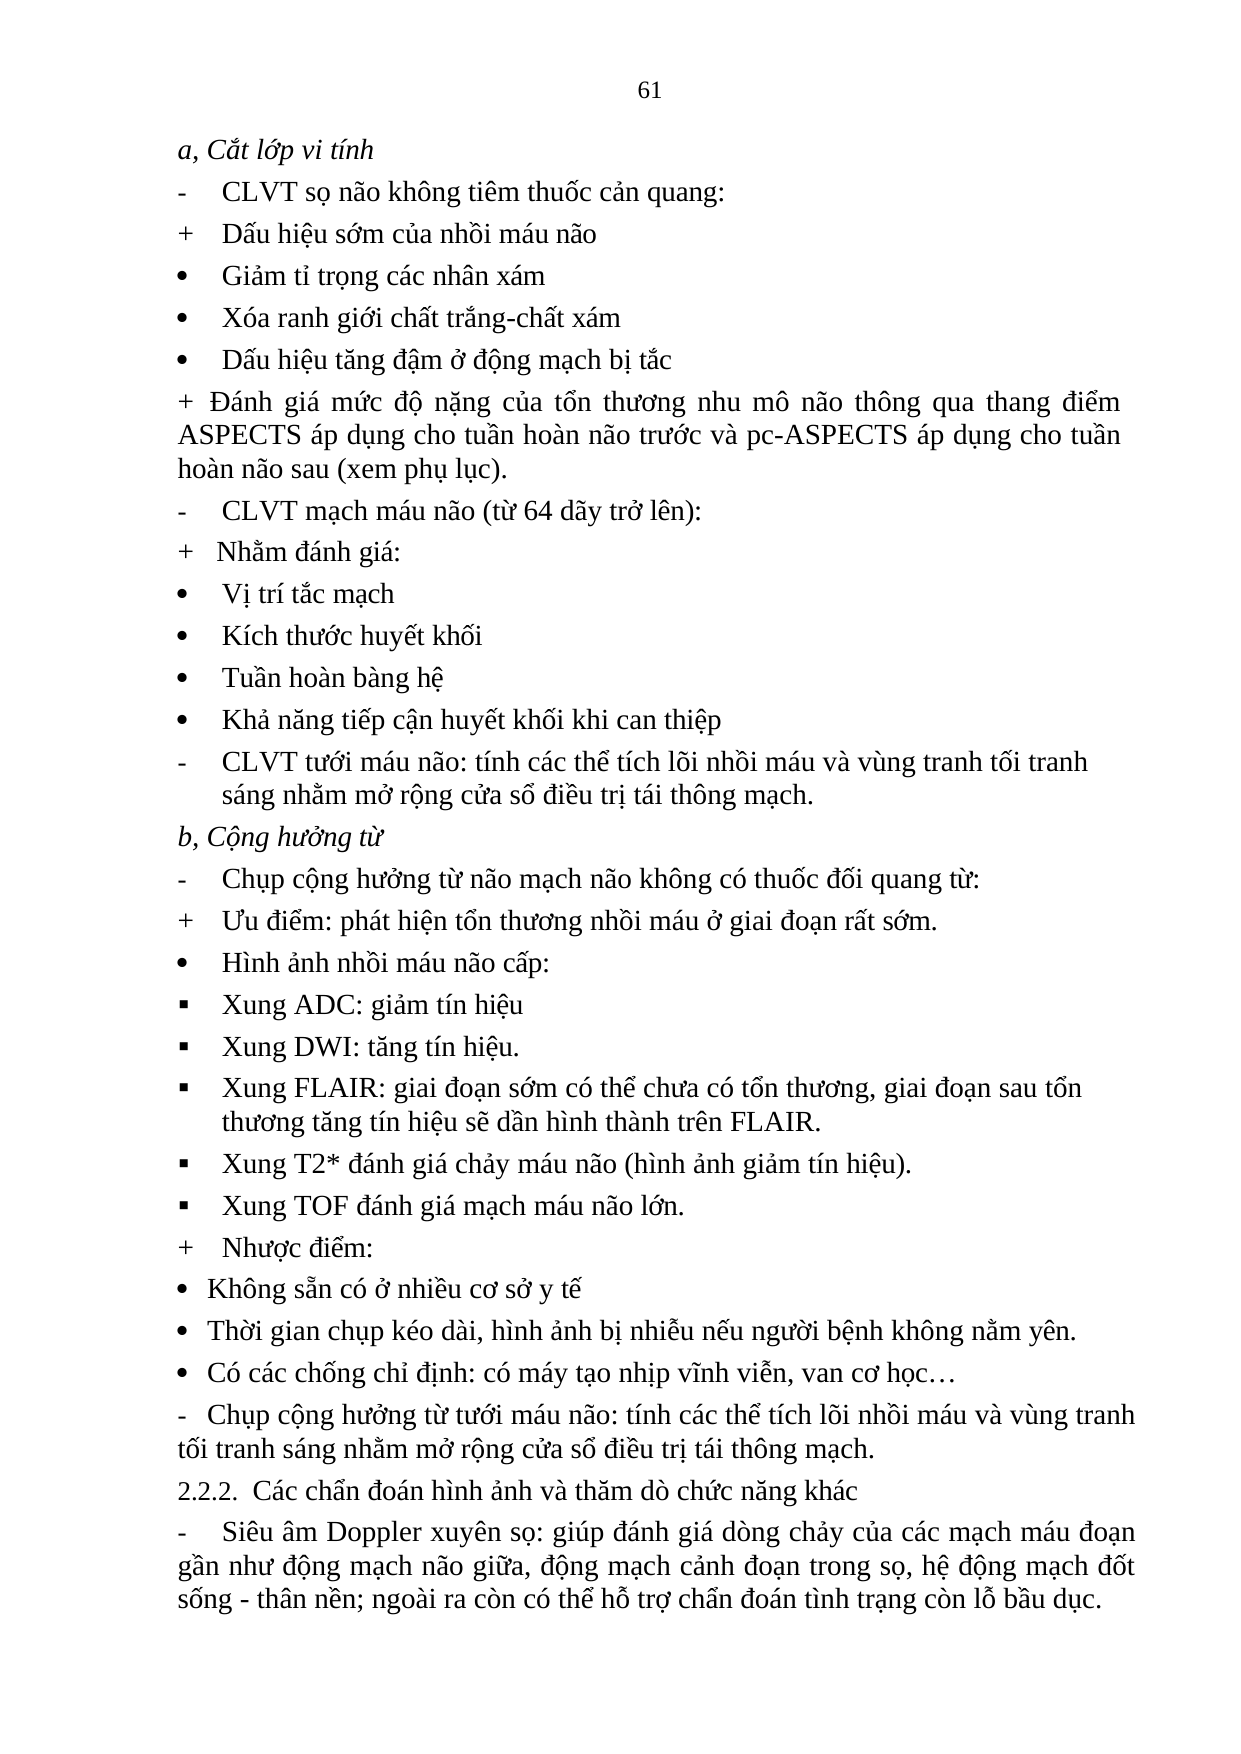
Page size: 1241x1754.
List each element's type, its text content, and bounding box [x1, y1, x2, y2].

list CLVT mạch máu não (từ 64 dãy trở lên): [177, 493, 1122, 526]
list Khả năng tiếp cận huyết khối khi can thiệp [177, 702, 1122, 736]
list Không sẵn có ở nhiều cơ sở y tế [177, 1272, 1137, 1305]
text + Dấu hiệu sớm của nhồi máu não [177, 216, 1137, 250]
list Xung FLAIR: giai đoạn sớm có thể chưa có tổn thương, giai đoạn sau tổn thương tăng tín hiệu sẽ dần hình thành trên FLAIR. [177, 1071, 1122, 1138]
list Thời gian chụp kéo dài, hình ảnh bị nhiễu nếu người bệnh không nằm yên. [177, 1313, 1137, 1347]
list Xóa ranh giới chất trắng-chất xám [177, 300, 1137, 333]
text + Đánh giá mức độ nặng của tổn thương nhu mô não thông qua thang điểm ASPECTS áp dụng cho tuần hoàn não trước và pc-ASPECTS áp dụng cho tuần hoàn não sau (xem phụ lục). [177, 384, 1122, 484]
list Có các chống chỉ định: có máy tạo nhịp vĩnh viễn, van cơ học… [177, 1355, 1137, 1389]
list Giảm tỉ trọng các nhân xám [177, 258, 1137, 292]
list CLVT sọ não không tiêm thuốc cản quang: [177, 174, 1137, 208]
list Kích thước huyết khối [177, 618, 1122, 652]
list Xung T2* đánh giá chảy máu não (hình ảnh giảm tín hiệu). [177, 1146, 1122, 1179]
text a, Cắt lớp vi tính [177, 132, 1137, 166]
list Tuần hoàn bàng hệ [177, 660, 1122, 694]
list Dấu hiệu tăng đậm ở động mạch bị tắc [177, 342, 1137, 375]
text + Nhược điểm: [177, 1230, 1122, 1263]
list Siêu âm Doppler xuyên sọ: giúp đánh giá dòng chảy của các mạch máu đoạn gần như động mạch não giữa, động mạch cảnh đoạn trong sọ, hệ động mạch đốt sống - thân nền; ngoài ra còn có thể hỗ trợ chẩn đoán tình trạng còn lỗ bầu dục. [177, 1514, 1137, 1615]
text b, Cộng hưởng từ [177, 819, 1122, 853]
text + Ưu điểm: phát hiện tổn thương nhồi máu ở giai đoạn rất sớm. [177, 903, 1122, 937]
list Chụp cộng hưởng từ tưới máu não: tính các thể tích lõi nhồi máu và vùng tranh tối tranh sáng nhằm mở rộng cửa sổ điều trị tái thông mạch. [177, 1397, 1137, 1464]
list Vị trí tắc mạch [177, 576, 1122, 610]
list Hình ảnh nhồi máu não cấp: [177, 945, 1122, 978]
list Chụp cộng hưởng từ não mạch não không có thuốc đối quang từ: [177, 861, 1122, 895]
list Các chẩn đoán hình ảnh và thăm dò chức năng khác [177, 1473, 1137, 1506]
list Xung TOF đánh giá mạch máu não lớn. [177, 1188, 1122, 1221]
list CLVT tưới máu não: tính các thể tích lõi nhồi máu và vùng tranh tối tranh sáng nhằm mở rộng cửa sổ điều trị tái thông mạch. [177, 744, 1122, 811]
text + Nhằm đánh giá: [177, 534, 1122, 568]
list Xung ADC: giảm tín hiệu [177, 987, 1122, 1020]
list Xung DWI: tăng tín hiệu. [177, 1029, 1122, 1062]
